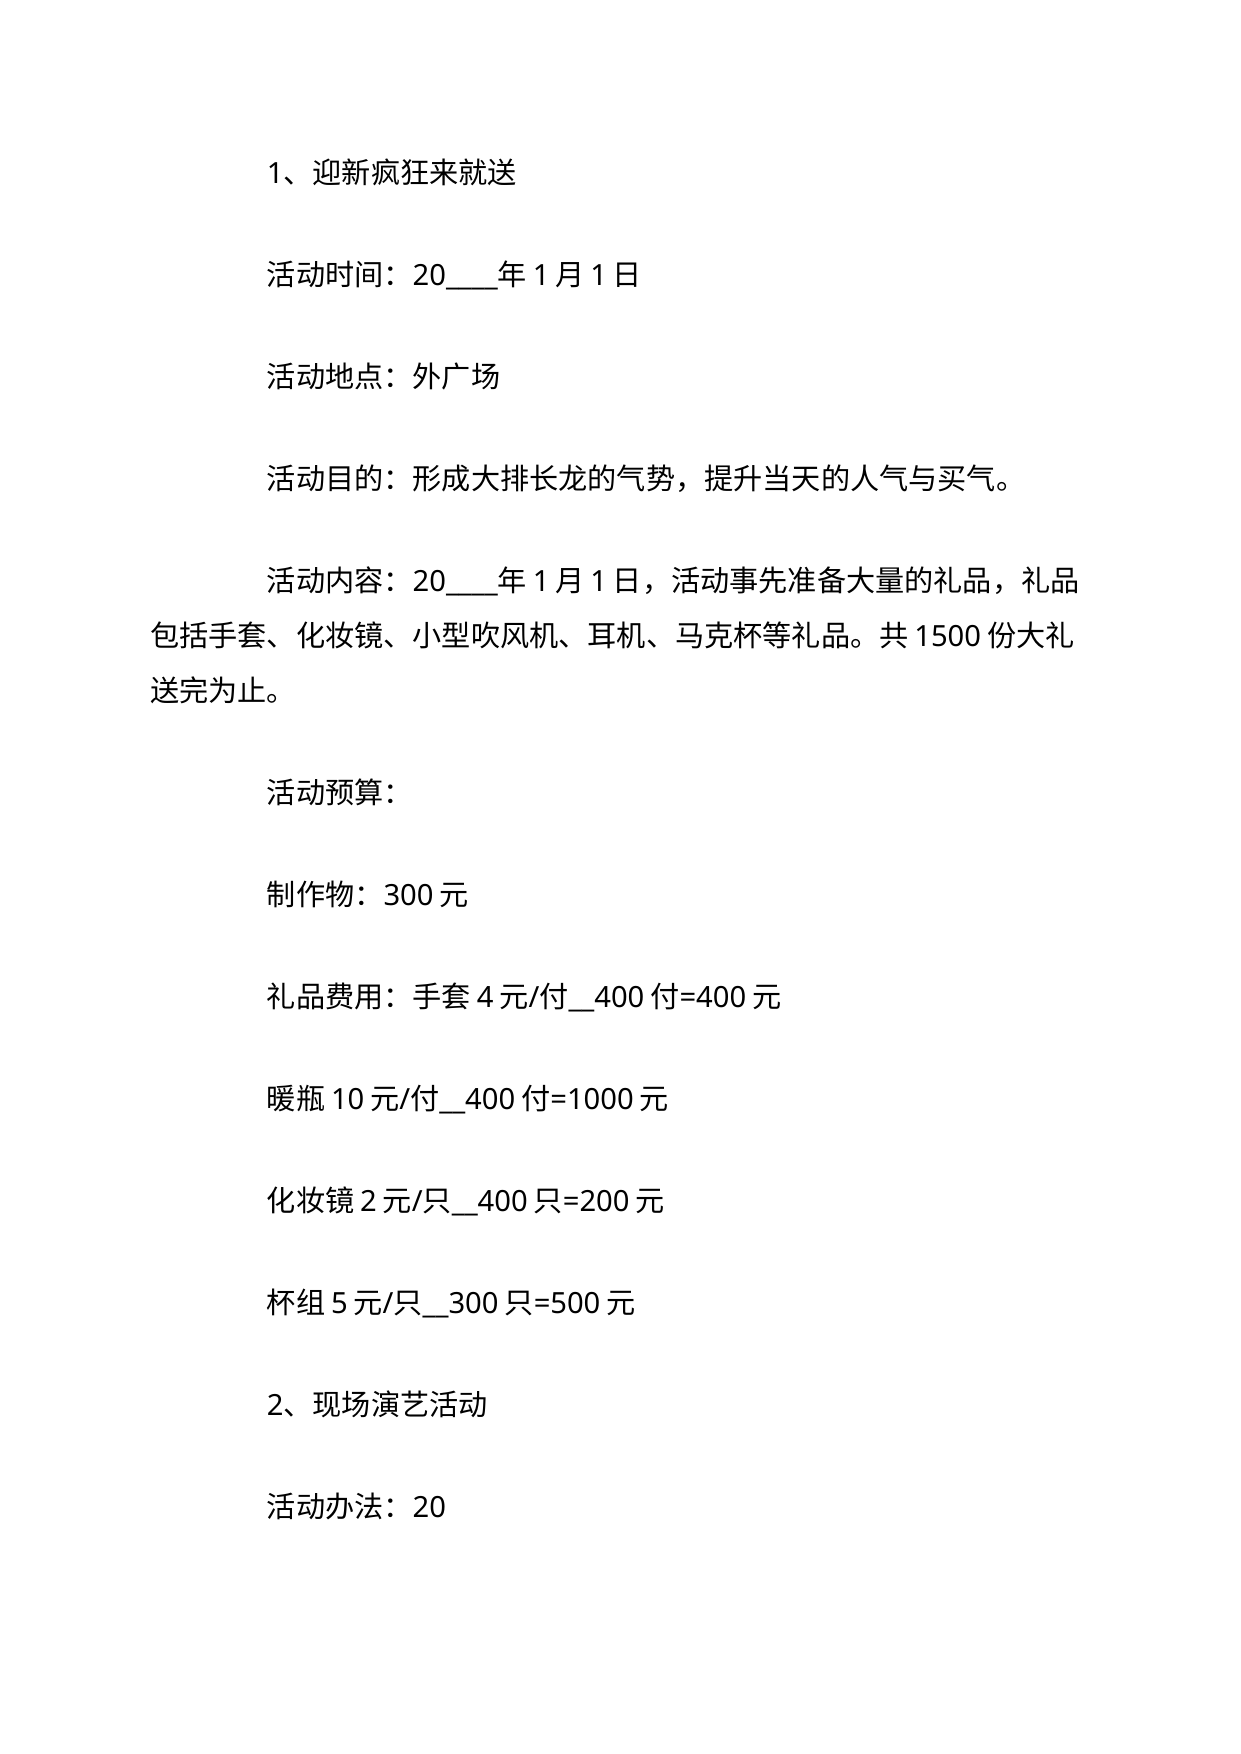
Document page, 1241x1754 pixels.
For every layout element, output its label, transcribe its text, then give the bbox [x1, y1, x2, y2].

text 制作物：300元 [150, 872, 1090, 914]
text 活动时间：20____年1月1日 [150, 252, 1090, 294]
text 活动内容：20____年1月1日，活动事先准备大量的礼品，礼品包括手套、化妆镜、小型吹风机、耳机、马克杯等礼品。共1500份大礼送完为止。 [150, 558, 1090, 710]
text 活动预算： [150, 770, 1090, 812]
text 化妆镜2元/只__400只=200元 [150, 1178, 1090, 1220]
text 活动地点：外广场 [150, 354, 1090, 396]
text 活动办法：20 [150, 1483, 1090, 1526]
text 杯组5元/只__300只=500元 [150, 1279, 1090, 1322]
text 礼品费用：手套4元/付__400付=400元 [150, 974, 1090, 1016]
text 1、迎新疯狂来就送 [150, 150, 1090, 192]
text 2、现场演艺活动 [150, 1382, 1090, 1424]
text 暖瓶10元/付__400付=1000元 [150, 1076, 1090, 1118]
text 活动目的：形成大排长龙的气势，提升当天的人气与买气。 [150, 456, 1090, 498]
